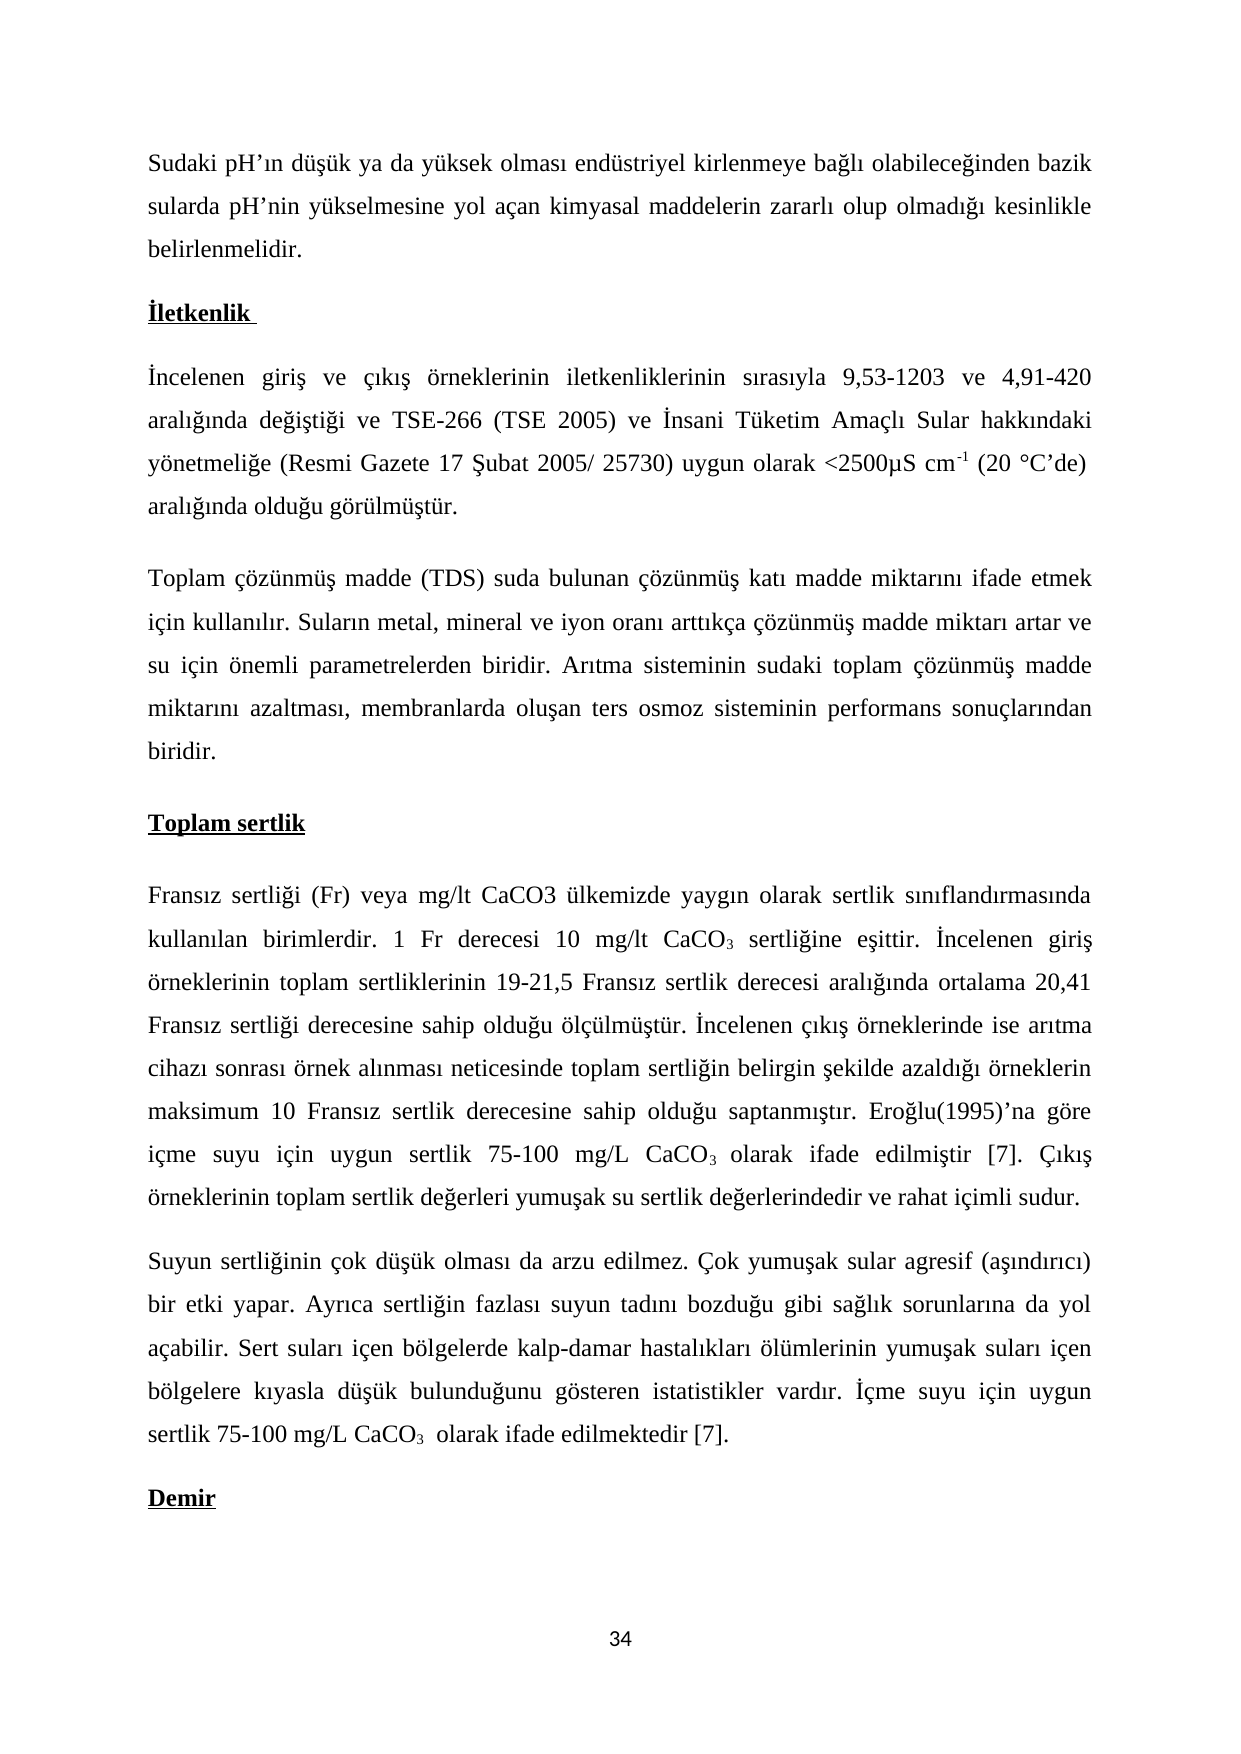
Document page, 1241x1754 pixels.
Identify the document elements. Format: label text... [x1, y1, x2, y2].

text Suyun sertliğinin çok düşük olması da arzu edilmez. Çok yumuşak sular agresif (aşındırıcı) bir etki yapar. Ayrıca sertliğin fazlası suyun tadını bozduğu gibi sağlık sorunlarına da yol açabilir. Sert suları içen bölgelerde kalp-damar hastalıkları ölümlerinin yumuşak suları içen bölgelere kıyasla düşük bulunduğunu gösteren istatistikler vardır. İçme suyu için uygun sertlik 75-100 mg/L CaCO3 olarak ifade edilmektedir [7]. [148, 1246, 1093, 1448]
text İncelenen giriş ve çıkış örneklerinin iletkenliklerinin sırasıyla 9,53-1203 ve 4,91-420 aralığında değiştiği ve TSE-266 (TSE 2005) ve İnsani Tüketim Amaçlı Sular hakkındaki yönetmeliğe (Resmi Gazete 17 Şubat 2005/ 25730) uygun olarak <2500µS cm-1 (20 °C’de) aralığında olduğu görülmüştür. [148, 362, 1093, 520]
text Toplam çözünmüş madde (TDS) suda bulunan çözünmüş katı madde miktarını ifade etmek için kullanılır. Suların metal, mineral ve iyon oranı arttıkça çözünmüş madde miktarı artar ve su için önemli parametrelerden biridir. Arıtma sisteminin sudaki toplam çözünmüş madde miktarını azaltması, membranlarda oluşan ters osmoz sisteminin performans sonuçlarından biridir. [148, 563, 1093, 765]
text Sudaki pH’ın düşük ya da yüksek olması endüstriyel kirlenmeye bağlı olabileceğinden bazik sularda pH’nin yükselmesine yol açan kimyasal maddelerin zararlı olup olmadığı kesinlikle belirlenmelidir. [148, 148, 1093, 263]
text Fransız sertliği (Fr) veya mg/lt CaCO3 ülkemizde yaygın olarak sertlik sınıflandırmasında kullanılan birimlerdir. 1 Fr derecesi 10 mg/lt CaCO3 sertliğine eşittir. İncelenen giriş örneklerinin toplam sertliklerinin 19-21,5 Fransız sertlik derecesi aralığında ortalama 20,41 Fransız sertliği derecesine sahip olduğu ölçülmüştür. İncelenen çıkış örneklerinde ise arıtma cihazı sonrası örnek alınması neticesinde toplam sertliğin belirgin şekilde azaldığı örneklerin maksimum 10 Fransız sertlik derecesine sahip olduğu saptanmıştır. Eroğlu(1995)’na göre içme suyu için uygun sertlik 75-100 mg/L CaCO3 olarak ifade edilmiştir [7]. Çıkış örneklerinin toplam sertlik değerleri yumuşak su sertlik değerlerindedir ve rahat içimli sudur. [148, 881, 1093, 1211]
text Demir [148, 1483, 1093, 1512]
text Toplam sertlik [148, 808, 1093, 837]
text İletkenlik [148, 298, 1093, 327]
